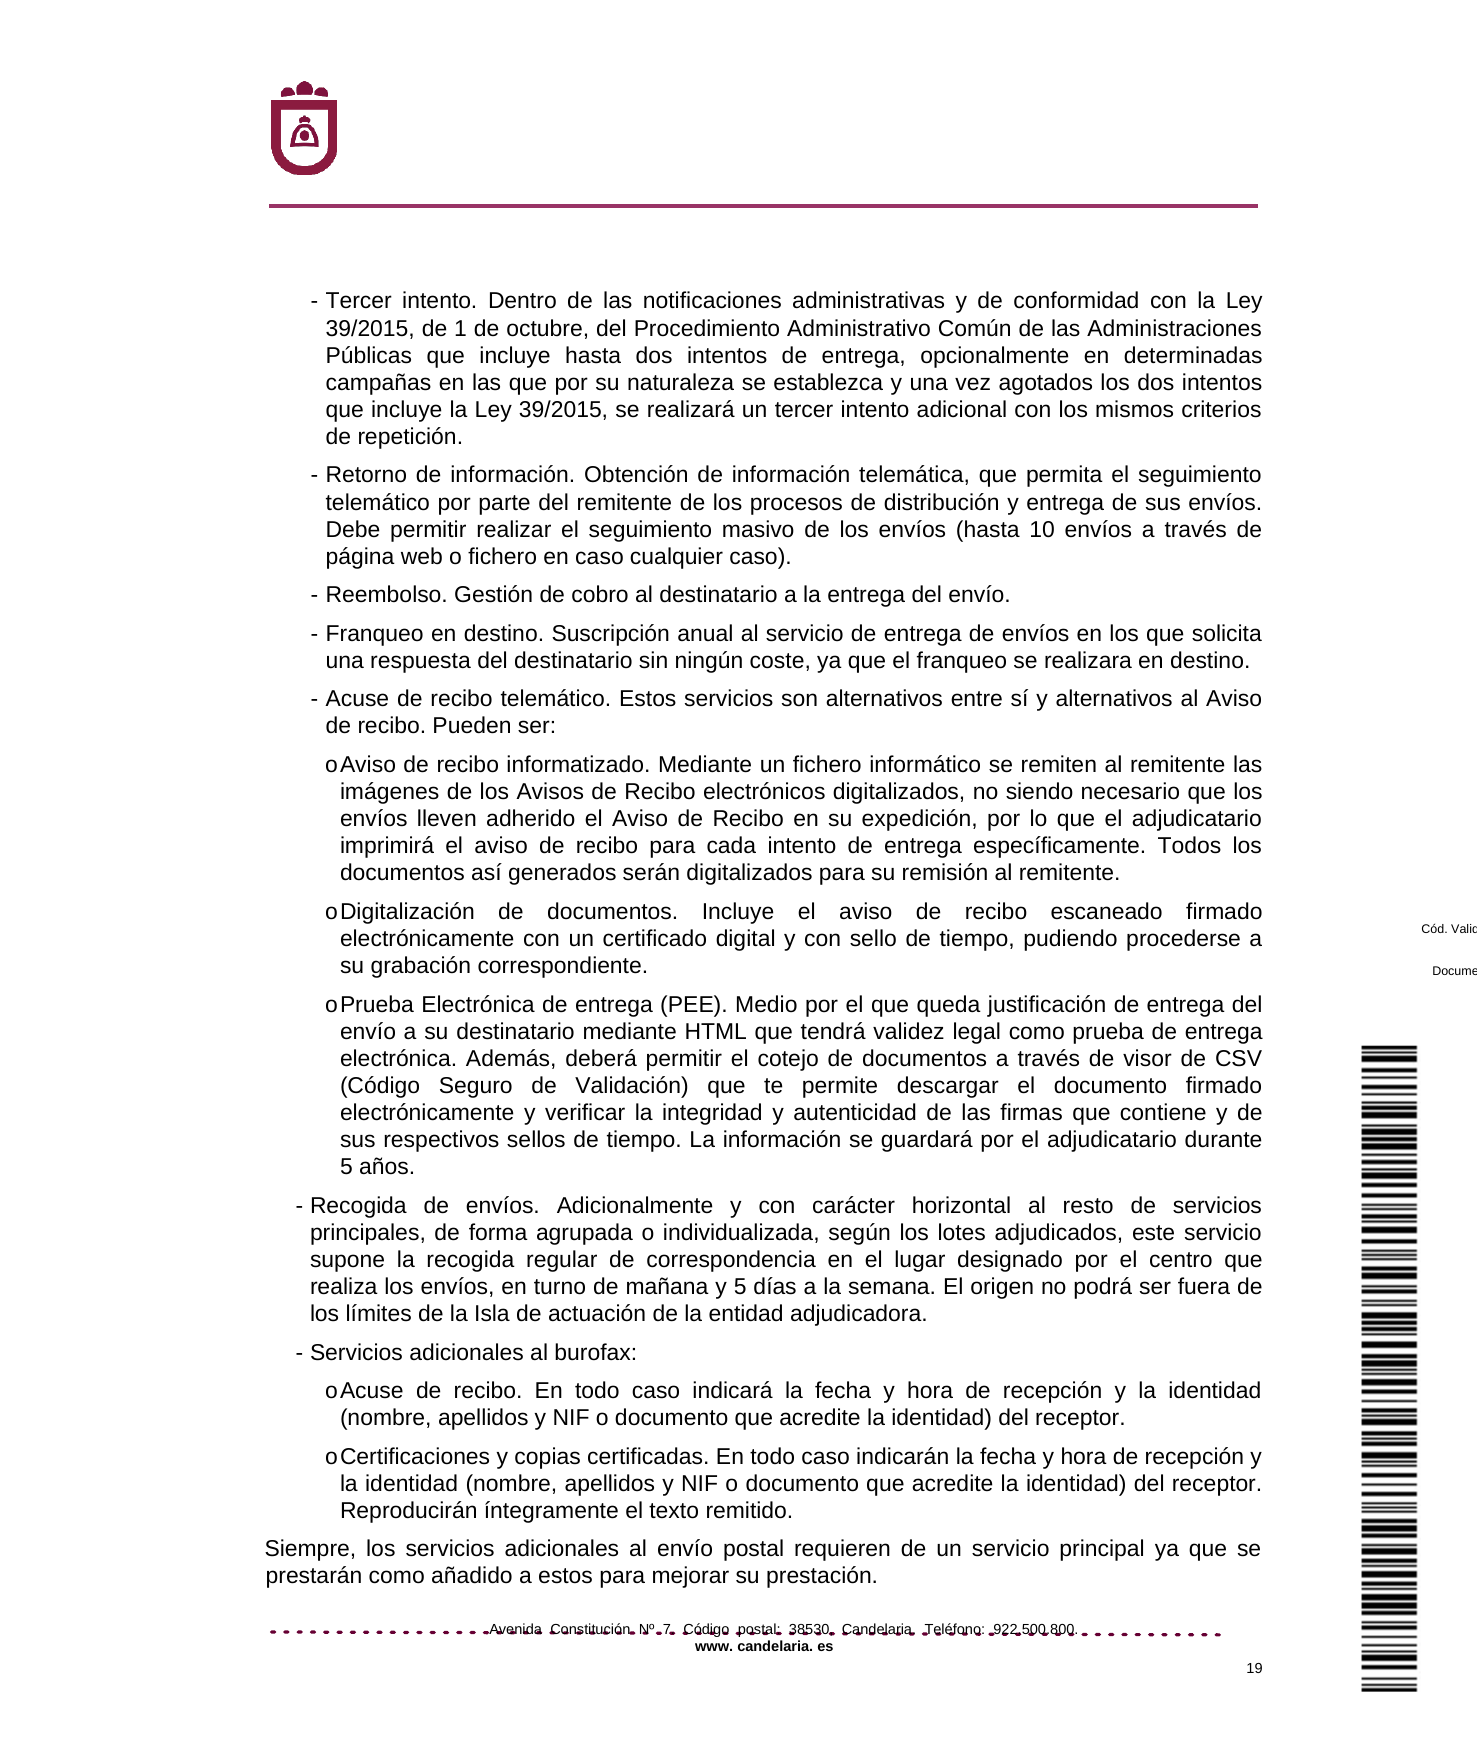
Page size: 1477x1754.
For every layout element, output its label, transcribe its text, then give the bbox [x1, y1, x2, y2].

list Tercer intento. Dentro de las notificaciones administrativas y de conformidad con la Ley 39/2015, de 1 de octubre, del Procedimiento Administrativo Común de las Administraciones Públicas que incluye hasta dos intentos de entrega, opcionalmente en determinadas campañas en las que por su naturaleza se establezca y una vez agotados los dos intentos que incluye la Ley 39/2015, se realizará un tercer intento adicional con los mismos criterios de repetición. [310, 287, 1263, 449]
list Franqueo en destino. Suscripción anual al servicio de entrega de envíos en los que solicita una respuesta del destinatario sin ningún coste, ya que el franqueo se realizara en destino. [310, 620, 1263, 673]
list Reembolso. Gestión de cobro al destinatario a la entrega del envío. [310, 581, 1263, 608]
list Recogida de envíos. Adicionalmente y con carácter horizontal al resto de servicios principales, de forma agrupada o individualizada, según los lotes adjudicados, este servicio supone la recogida regular de correspondencia en el lugar designado por el centro que realiza los envíos, en turno de mañana y 5 días a la semana. El origen no podrá ser fuera de los límites de la Isla de actuación de la entidad adjudicadora. [295, 1192, 1263, 1326]
list Aviso de recibo informatizado. Mediante un fichero informático se remiten al remitente las imágenes de los Avisos de Recibo electrónicos digitalizados, no siendo necesario que los envíos lleven adherido el Aviso de Recibo en su expedición, por lo que el adjudicatario imprimirá el aviso de recibo para cada intento de entrega específicamente. Todos los documentos así generados serán digitalizados para su remisión al remitente. [325, 751, 1263, 886]
list Acuse de recibo. En todo caso indicará la fecha y hora de recepción y la identidad (nombre, apellidos y NIF o documento que acredite la identidad) del receptor. [325, 1377, 1263, 1431]
picture [1362, 1046, 1420, 1691]
list Digitalización de documentos. Incluye el aviso de recibo escaneado firmado electrónicamente con un certificado digital y con sello de tiempo, pudiendo procederse a su grabación correspondiente. [325, 898, 1263, 978]
picture [271, 81, 337, 175]
list Certificaciones y copias certificadas. En todo caso indicarán la fecha y hora de recepción y la identidad (nombre, apellidos y NIF o documento que acredite la identidad) del receptor. Reproducirán íntegramente el texto remitido. [325, 1443, 1263, 1523]
list Prueba Electrónica de entrega (PEE). Medio por el que queda justificación de entrega del envío a su destinatario mediante HTML que tendrá validez legal como prueba de entrega electrónica. Además, deberá permitir el cotejo de documentos a través de visor de CSV (Código Seguro de Validación) que te permite descargar el documento firmado electrónicamente y verificar la integridad y autenticidad de las firmas que contiene y de sus respectivos sellos de tiempo. La información se guardará por el adjudicatario durante 5 años. [325, 991, 1263, 1179]
text Siempre, los servicios adicionales al envío postal requieren de un servicio principal ya que se prestarán como añadido a estos para mejorar su prestación. [264, 1535, 1263, 1589]
list Acuse de recibo telemático. Estos servicios son alternativos entre sí y alternativos al Aviso de recibo. Pueden ser: [310, 685, 1263, 739]
list Servicios adicionales al burofax: [295, 1338, 1263, 1365]
list Retorno de información. Obtención de información telemática, que permita el seguimiento telemático por parte del remitente de los procesos de distribución y entrega de sus envíos. Debe permitir realizar el seguimiento masivo de los envíos (hasta 10 envíos a través de página web o fichero en caso cualquier caso). [310, 461, 1263, 569]
